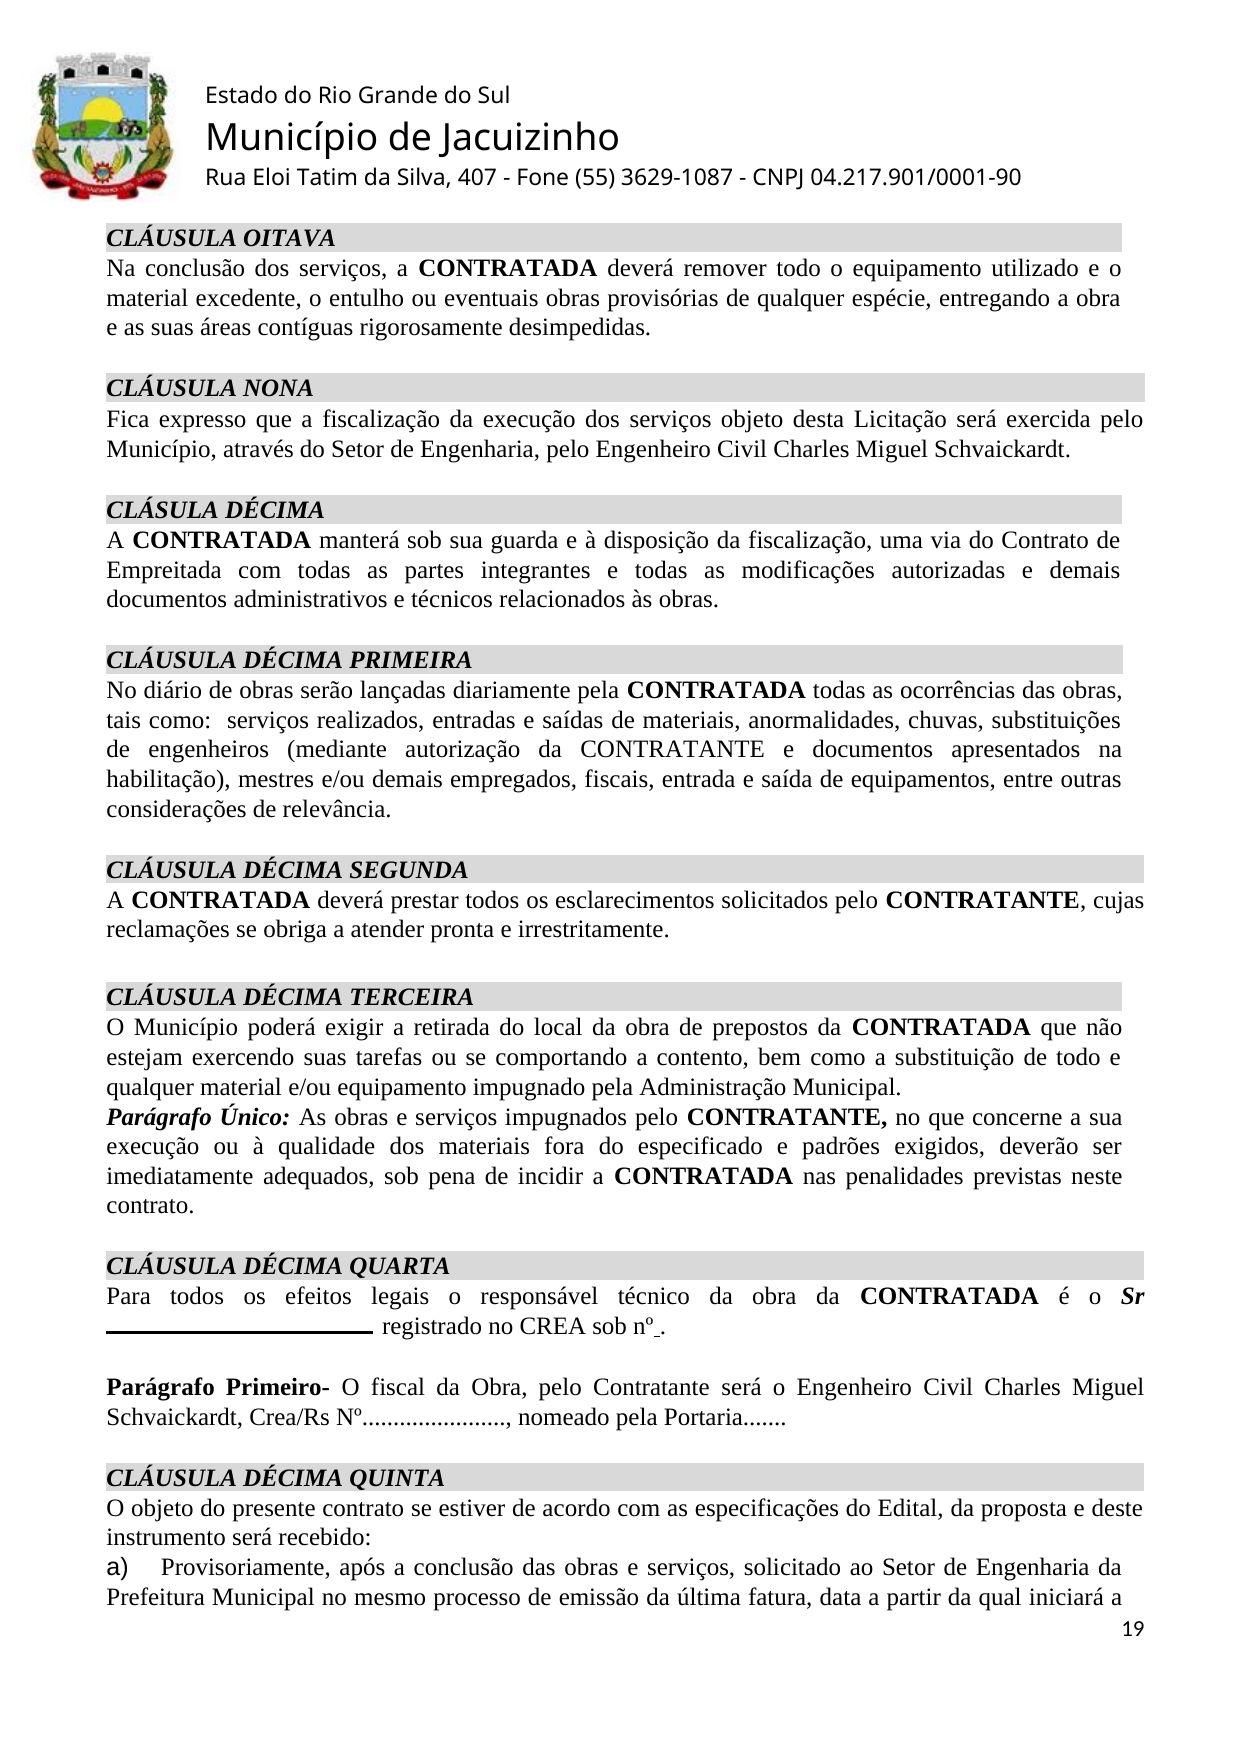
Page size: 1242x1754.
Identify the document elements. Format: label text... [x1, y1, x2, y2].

text CLÁUSULA NONA [106, 373, 1145, 402]
text A CONTRATADA manterá sob sua guarda e à disposição da fiscalização, uma via do Contrato de Empreitada com todas as partes integrantes e todas as modificações autorizadas e demais documentos administrativos e técnicos relacionados às obras. [106, 525, 1122, 613]
text Na conclusão dos serviços, a CONTRATADA deverá remover todo o equipamento utilizado e o material excedente, o entulho ou eventuais obras provisórias de qualquer espécie, entregando a obra e as suas áreas contíguas rigorosamente desimpedidas. [106, 253, 1122, 341]
text Para todos os efeitos legais o responsável técnico da obra da CONTRATADA é o Sr registrado no CREA sob nº . [106, 1281, 1144, 1340]
text A CONTRATADA deverá prestar todos os esclarecimentos solicitados pelo CONTRATANTE, cujas reclamações se obriga a atender pronta e irrestritamente. [106, 885, 1144, 943]
text CLÁUSULA OITAVA [106, 223, 1122, 252]
text Fica expresso que a fiscalização da execução dos serviços objeto desta Licitação será exercida pelo Município, através do Setor de Engenharia, pelo Engenheiro Civil Charles Miguel Schvaickardt. [106, 404, 1145, 462]
text CLÁUSULA DÉCIMA QUARTA [106, 1251, 1144, 1280]
text CLÁUSULA DÉCIMA TERCEIRA [106, 982, 1122, 1011]
text CLÁUSULA DÉCIMA QUINTA [106, 1463, 1144, 1491]
text CLÁUSULA DÉCIMA PRIMEIRA [106, 645, 1123, 674]
text No diário de obras serão lançadas diariamente pela CONTRATADA todas as ocorrências das obras, tais como: serviços realizados, entradas e saídas de materiais, anormalidades, chuvas, substituições de engenheiros (mediante autorização da CONTRATANTE e documentos apresentados na habilitação), mestres e/ou demais empregados, fiscais, entrada e saída de equipamentos, entre outras considerações de relevância. [106, 675, 1123, 822]
text O Município poderá exigir a retirada do local da obra de prepostos da CONTRATADA que não estejam exercendo suas tarefas ou se comportando a contento, bem como a substituição de todo e qualquer material e/ou equipamento impugnado pela Administração Municipal. [106, 1012, 1122, 1100]
text CLÁSULA DÉCIMA [106, 495, 1122, 524]
text O objeto do presente contrato se estiver de acordo com as especificações do Edital, da proposta e deste instrumento será recebido: [106, 1493, 1144, 1551]
text Parágrafo Único: As obras e serviços impugnados pelo CONTRATANTE, no que concerne a sua execução ou à qualidade dos materiais fora do especificado e padrões exigidos, deverão ser imediatamente adequados, sob pena de incidir a CONTRATADA nas penalidades previstas neste contrato. [106, 1102, 1123, 1219]
text CLÁUSULA DÉCIMA SEGUNDA [106, 855, 1144, 883]
text Parágrafo Primeiro- O fiscal da Obra, pelo Contratante será o Engenheiro Civil Charles Miguel Schvaickardt, Crea/Rs Nº......................., nomeado pela Portaria....... [106, 1372, 1144, 1430]
picture [20, 52, 187, 202]
